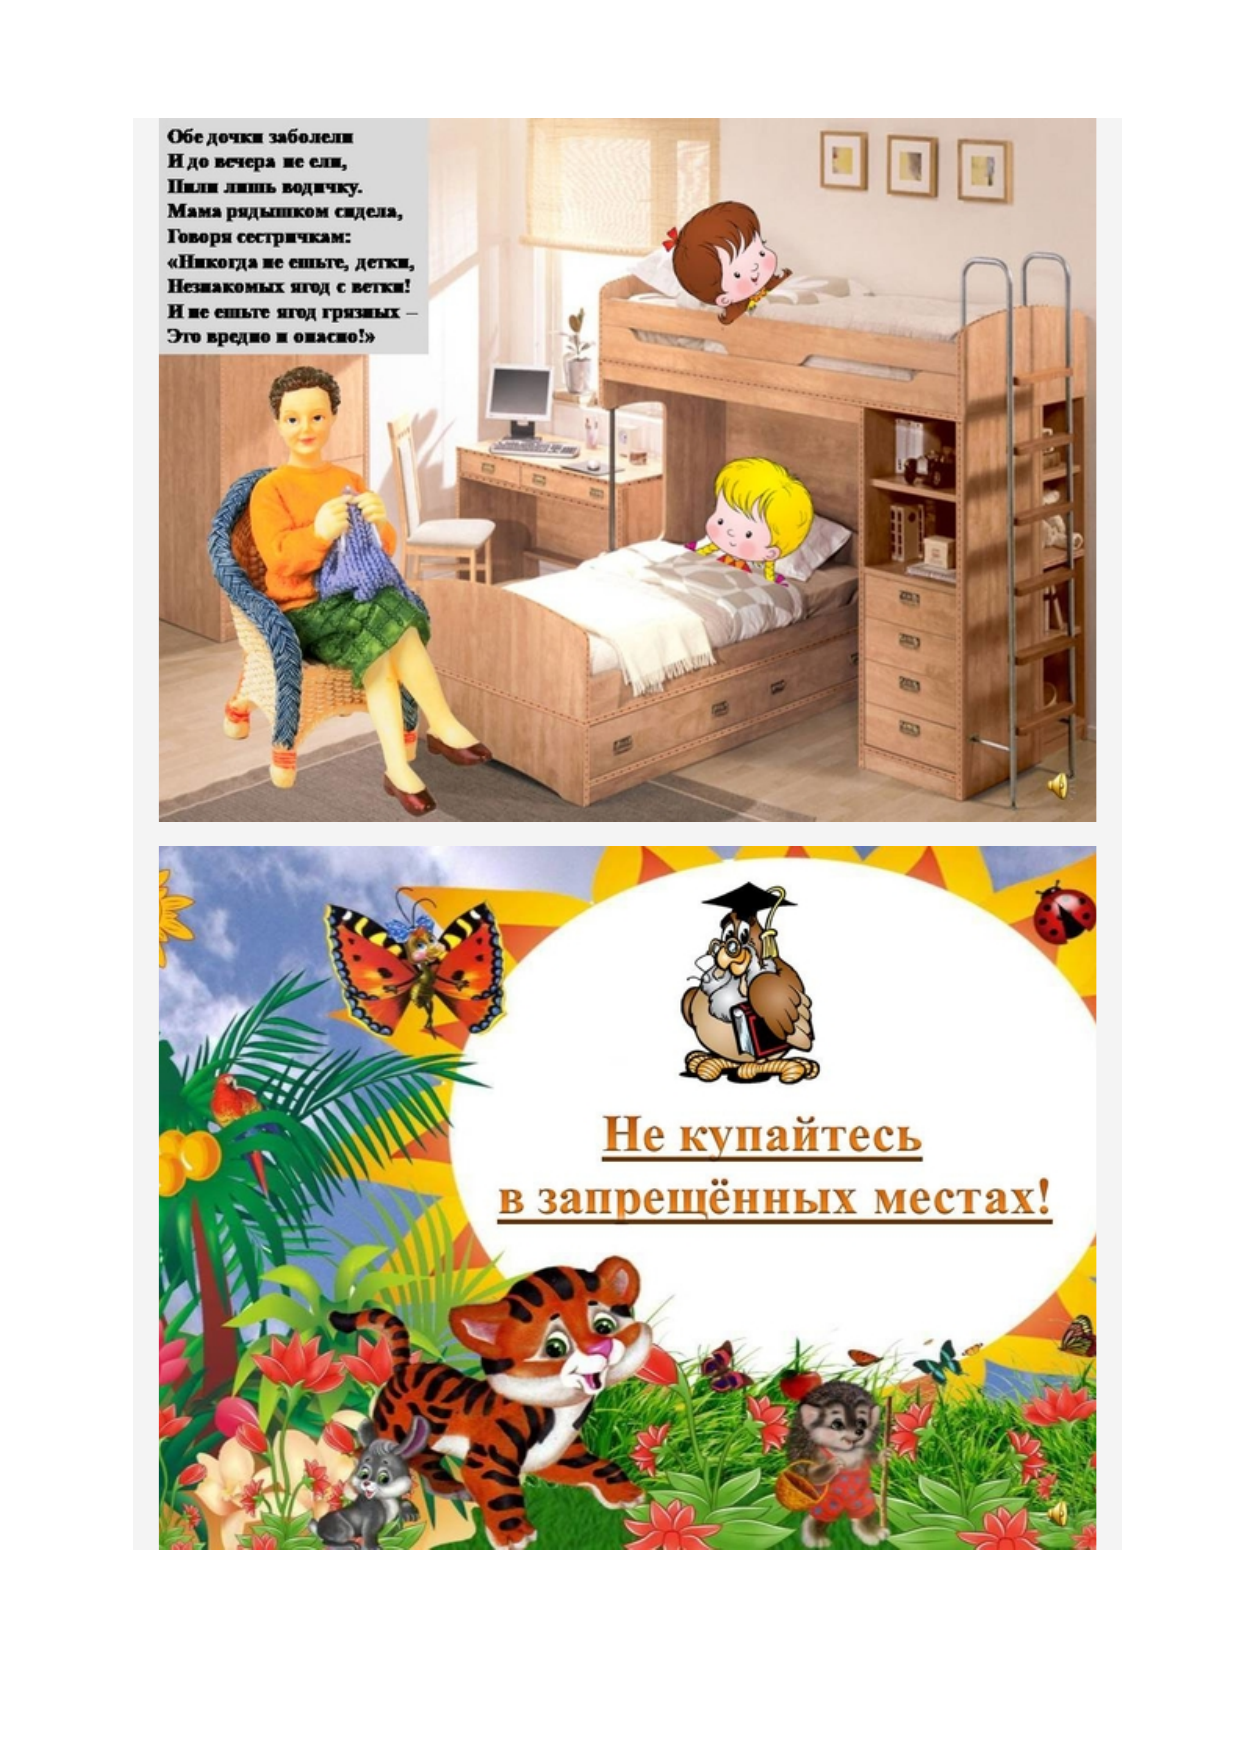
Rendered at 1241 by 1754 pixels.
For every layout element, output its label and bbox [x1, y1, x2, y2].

picture [158, 846, 1097, 1550]
picture [158, 118, 1097, 822]
